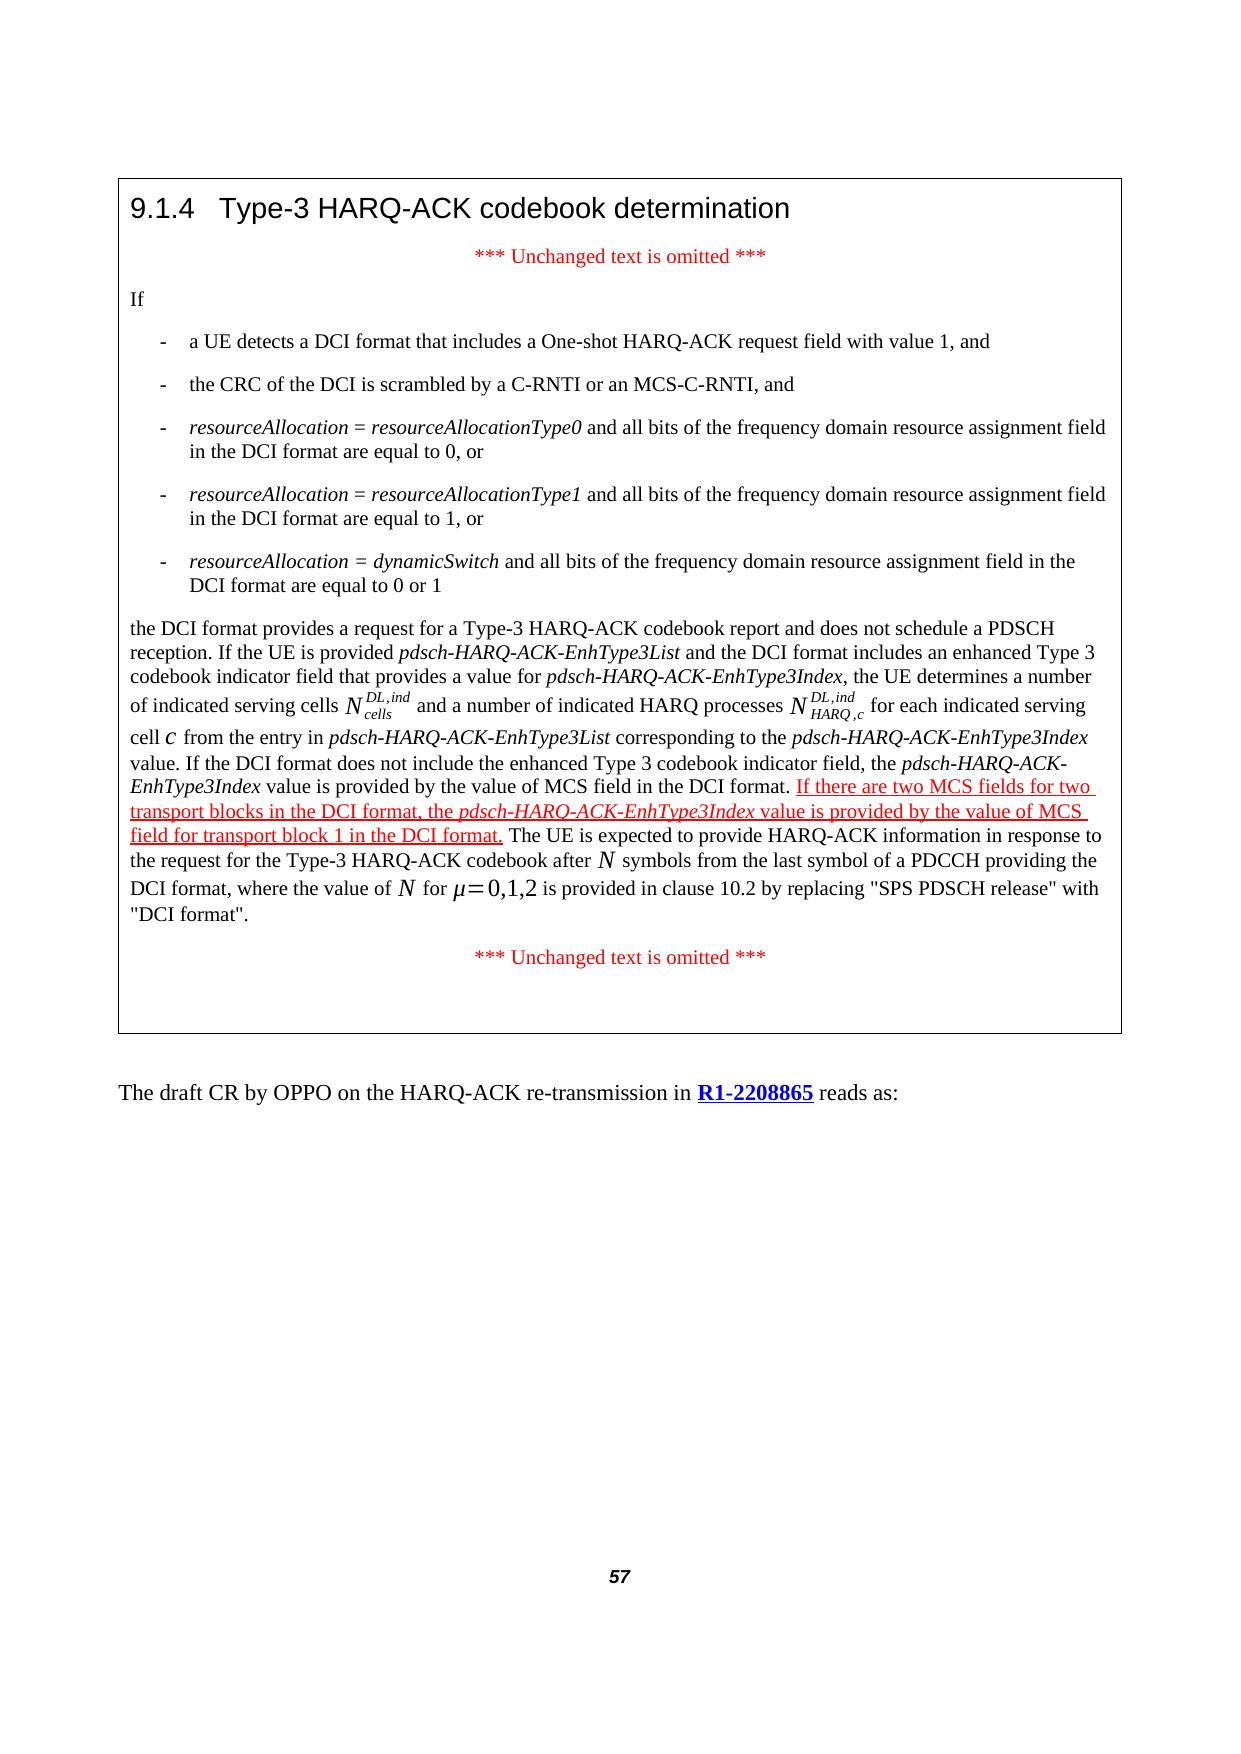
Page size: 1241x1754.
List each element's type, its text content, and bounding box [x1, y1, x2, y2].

text The draft CR by OPPO on the HARQ-ACK re-transmission in R1-2208865 reads as: [118, 1079, 1122, 1105]
table_header 9.1.4 Type-3 HARQ-ACK codebook determination *** Unchanged text is omitted *** If - a UE detects a DCI format that includes a One-shot HARQ-ACK request field with value 1, and - the CRC of the DCI is scrambled by a C-RNTI or an MCS-C-RNTI, and - resourceAllocation = resourceAllocationType0 and all bits of the frequency domain resource assignment field in the DCI format are equal to 0, or - resourceAllocation = resourceAllocationType1 and all bits of the frequency domain resource assignment field in the DCI format are equal to 1, or - resourceAllocation = dynamicSwitch and all bits of the frequency domain resource assignment field in the DCI format are equal to 0 or 1 the DCI format provides a request for a Type-3 HARQ-ACK codebook report and does not schedule a PDSCH reception. If the UE is provided pdsch-HARQ-ACK-EnhType3List and the DCI format includes an enhanced Type 3 codebook indicator field that provides a value for pdsch-HARQ-ACK-EnhType3Index, the UE determines a number of indicated serving cells and a number of indicated HARQ processes for each indicated serving cell from the entry in pdsch-HARQ-ACK-EnhType3List corresponding to the pdsch-HARQ-ACK-EnhType3Index value. If the DCI format does not include the enhanced Type 3 codebook indicator field, the pdsch-HARQ-ACK-EnhType3Index value is provided by the value of MCS field in the DCI format. If there are two MCS fields for two transport blocks in the DCI format, the pdsch-HARQ-ACK-EnhType3Index value is provided by the value of MCS field for transport block 1 in the DCI format. The UE is expected to provide HARQ-ACK information in response to the request for the Type-3 HARQ-ACK codebook after symbols from the last symbol of a PDCCH providing the DCI format, where the value of for is provided in clause 10.2 by replacing "SPS PDSCH release" with "DCI format". *** Unchanged text is omitted *** [119, 179, 1121, 1033]
